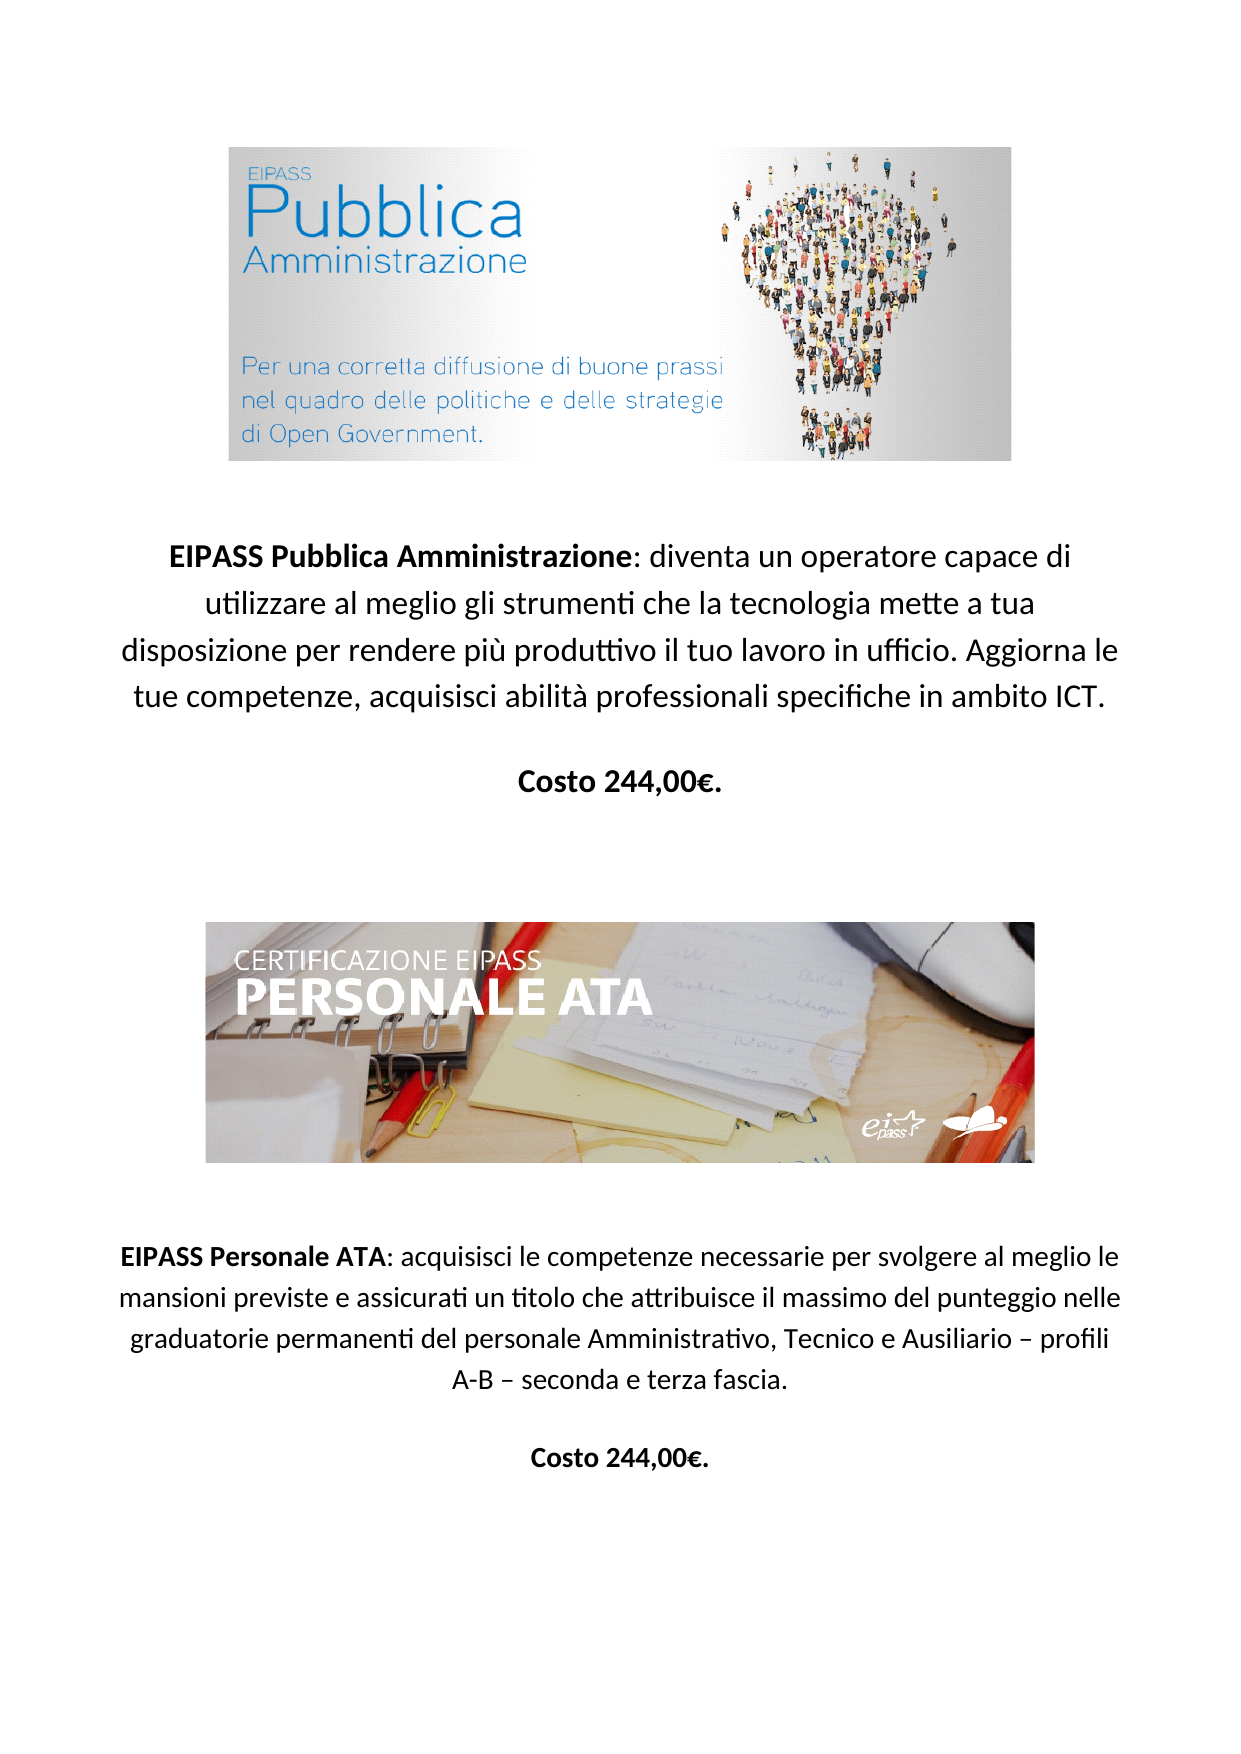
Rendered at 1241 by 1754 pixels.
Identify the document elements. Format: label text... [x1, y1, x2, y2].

text Costo 244,00€. [118, 1439, 1122, 1475]
picture [228, 147, 1012, 461]
text EIPASS Personale ATA: acquisisci le competenze necessarie per svolgere al meglio le mansioni previste e assicurati un titolo che attribuisce il massimo del punteggio nelle graduatorie permanenti del personale Amministrativo, Tecnico e Ausiliario – profili A-B – seconda e terza fascia. [118, 1238, 1122, 1396]
text EIPASS Pubblica Amministrazione: diventa un operatore capace di utilizzare al meglio gli strumenti che la tecnologia mette a tua disposizione per rendere più produttivo il tuo lavoro in ufficio. Aggiorna le tue competenze, acquisisci abilità professionali specifiche in ambito ICT. [118, 535, 1122, 716]
text Costo 244,00€. [118, 760, 1122, 800]
picture [205, 922, 1035, 1163]
